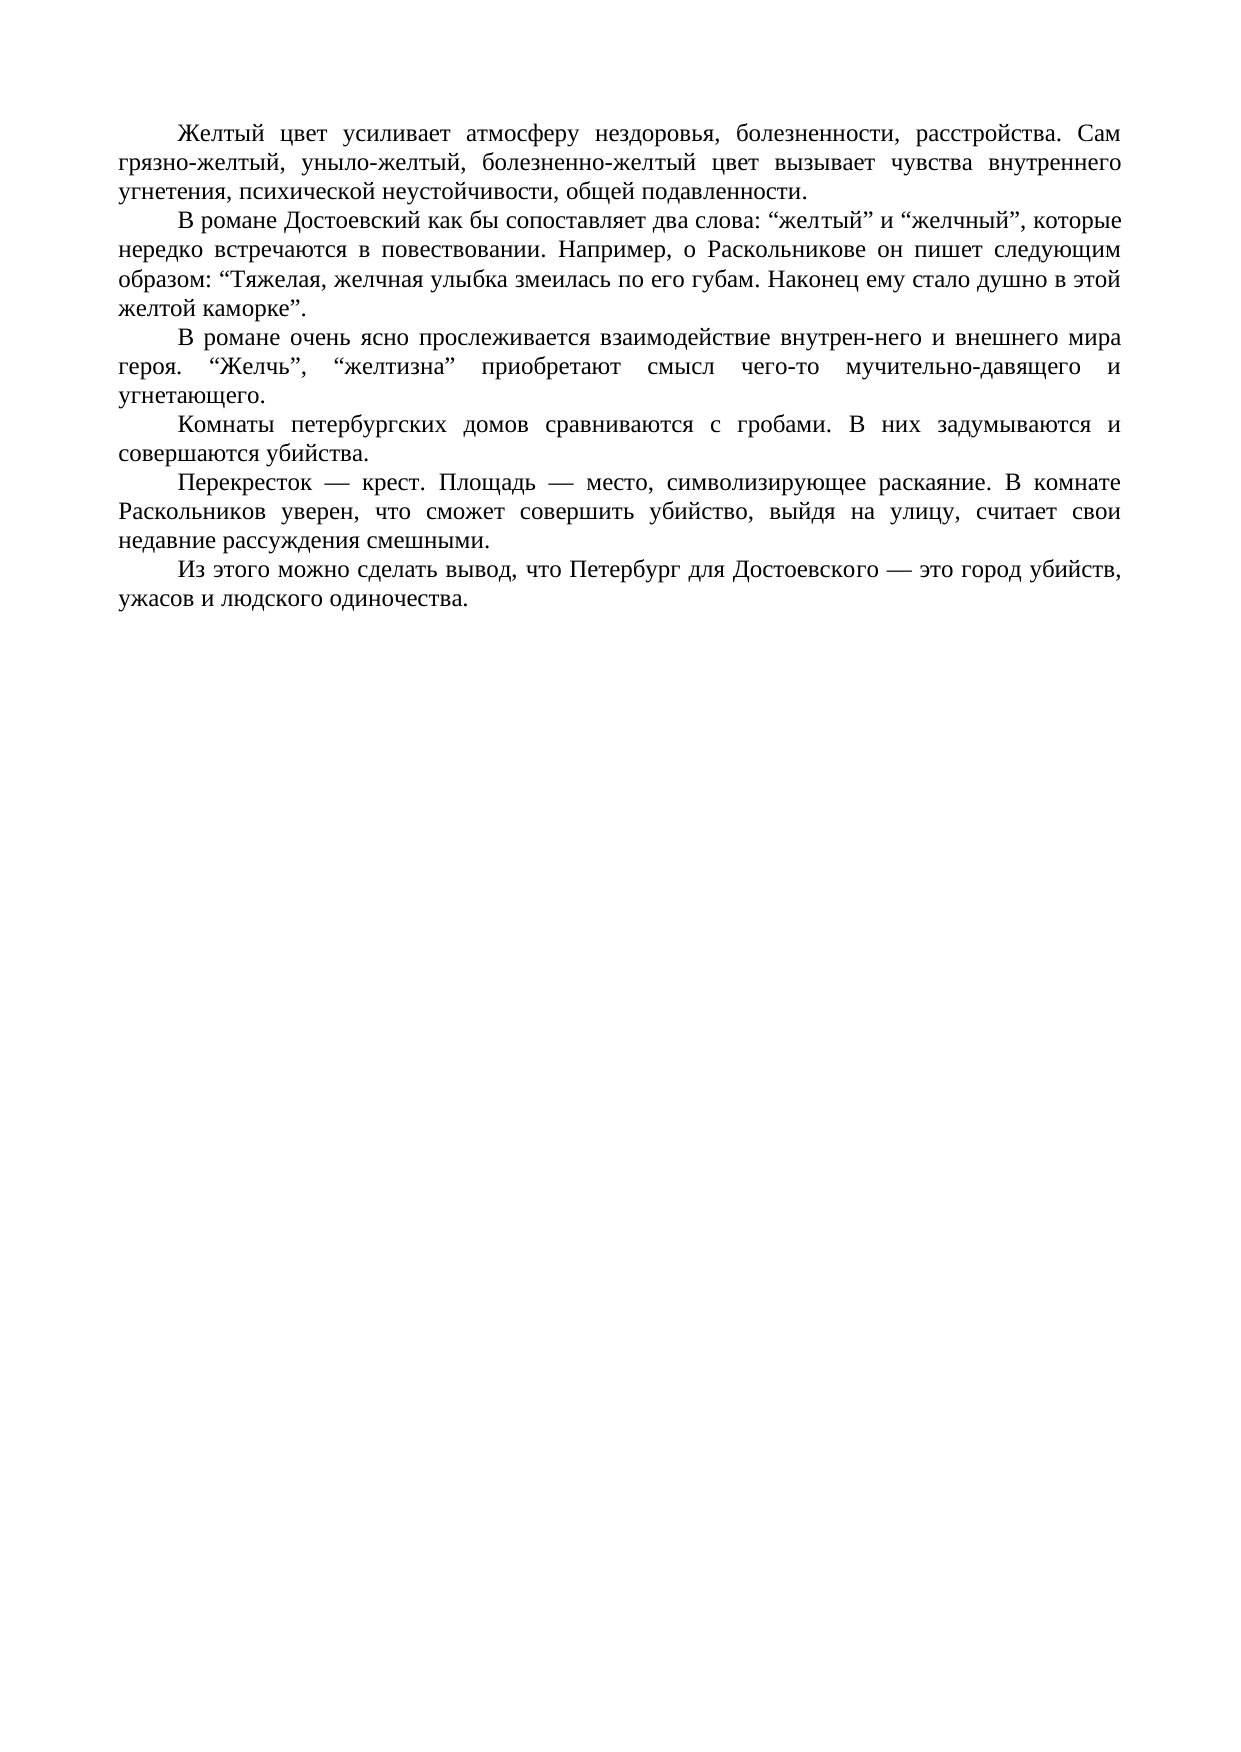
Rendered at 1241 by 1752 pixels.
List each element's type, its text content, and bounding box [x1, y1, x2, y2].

text В романе очень ясно прослеживается взаимодействие внутрен-него и внешнего мира героя. “Желчь”, “желтизна” приобретают смысл чего-то мучительно-давящего и угнетающего. [118, 322, 1122, 409]
text Комнаты петербургских домов сравниваются с гробами. В них задумываются и совершаются убийства. [118, 409, 1122, 467]
text В романе Достоевский как бы сопоставляет два слова: “желтый” и “желчный”, которые нередко встречаются в повествовании. Например, о Раскольникове он пишет следующим образом: “Тяжелая, желчная улыбка змеилась по его губам. Наконец ему стало душно в этой желтой каморке”. [118, 205, 1122, 322]
text Желтый цвет усиливает атмосферу нездоровья, болезненности, расстройства. Сам грязно-желтый, уныло-желтый, болезненно-желтый цвет вызывает чувства внутреннего угнетения, психической неустойчивости, общей подавленности. [118, 118, 1122, 205]
text Перекресток — крест. Площадь — место, символизирующее раскаяние. В комнате Раскольников уверен, что сможет совершить убийство, выйдя на улицу, считает свои недавние рассуждения смешными. [118, 467, 1122, 554]
text Из этого можно сделать вывод, что Петербург для Достоевского — это город убийств, ужасов и людского одиночества. [118, 554, 1122, 612]
